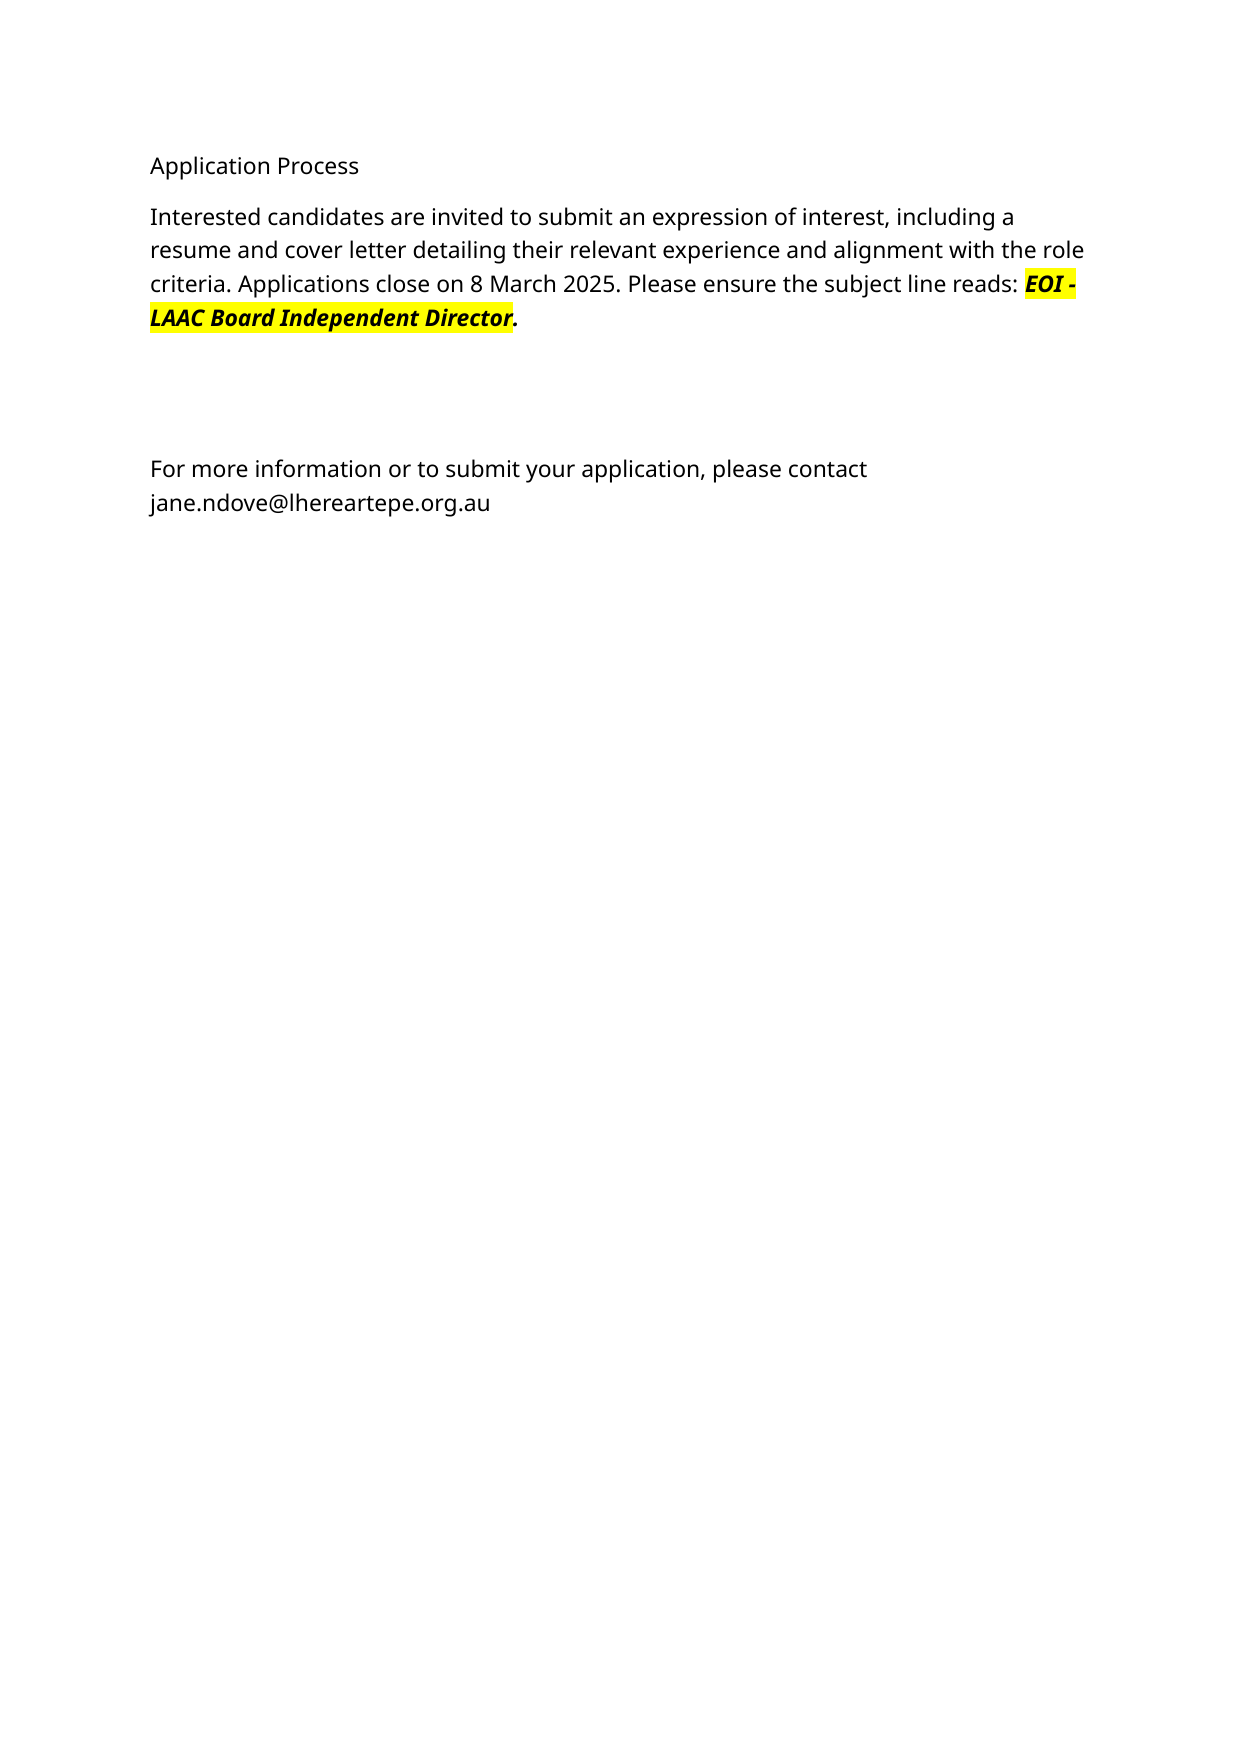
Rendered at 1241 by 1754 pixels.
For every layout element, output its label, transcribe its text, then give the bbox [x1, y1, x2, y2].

text For more information or to submit your application, please contact jane.ndove@lhereartepe.org.au [150, 453, 1090, 518]
text Interested candidates are invited to submit an expression of interest, including a resume and cover letter detailing their relevant experience and alignment with the role criteria. Applications close on 8 March 2025. Please ensure the subject line reads: EOI - LAAC Board Independent Director. [150, 200, 1090, 333]
text Application Process [150, 150, 1090, 181]
